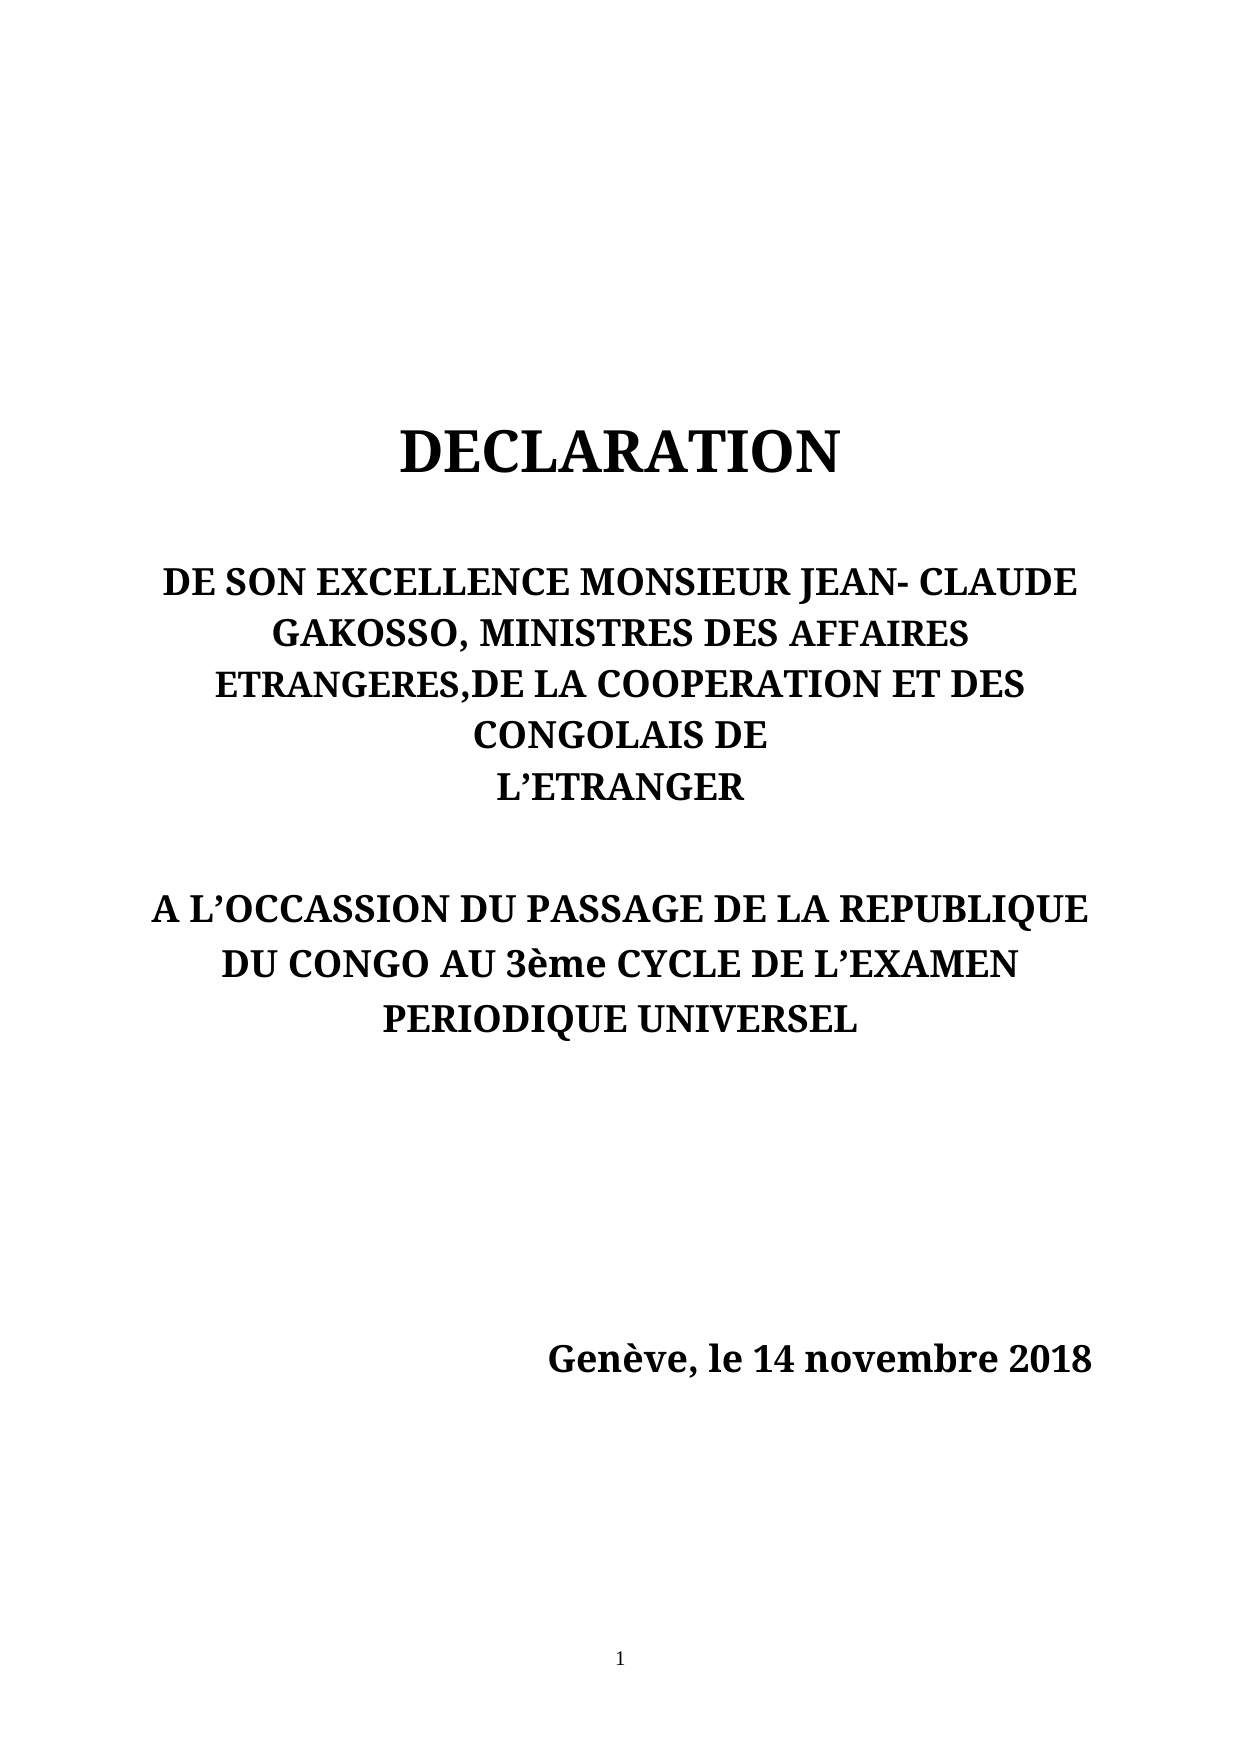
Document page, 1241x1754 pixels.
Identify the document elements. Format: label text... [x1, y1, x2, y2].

text L’ETRANGER [148, 760, 1093, 811]
text A L’OCCASSION DU PASSAGE DE LA REPUBLIQUE DU CONGO AU 3ème CYCLE DE L’EXAMEN [148, 882, 1093, 988]
text Genève, le 14 novembre 2018 [148, 1332, 1093, 1383]
text DE SON EXCELLENCE MONSIEUR JEAN- CLAUDE GAKOSSO, MINISTRES DES AFFAIRES ETRANGERES,DE LA COOPERATION ET DES CONGOLAIS DE [148, 556, 1093, 760]
text DECLARATION [148, 410, 1093, 489]
text PERIODIQUE UNIVERSEL [148, 992, 1093, 1043]
